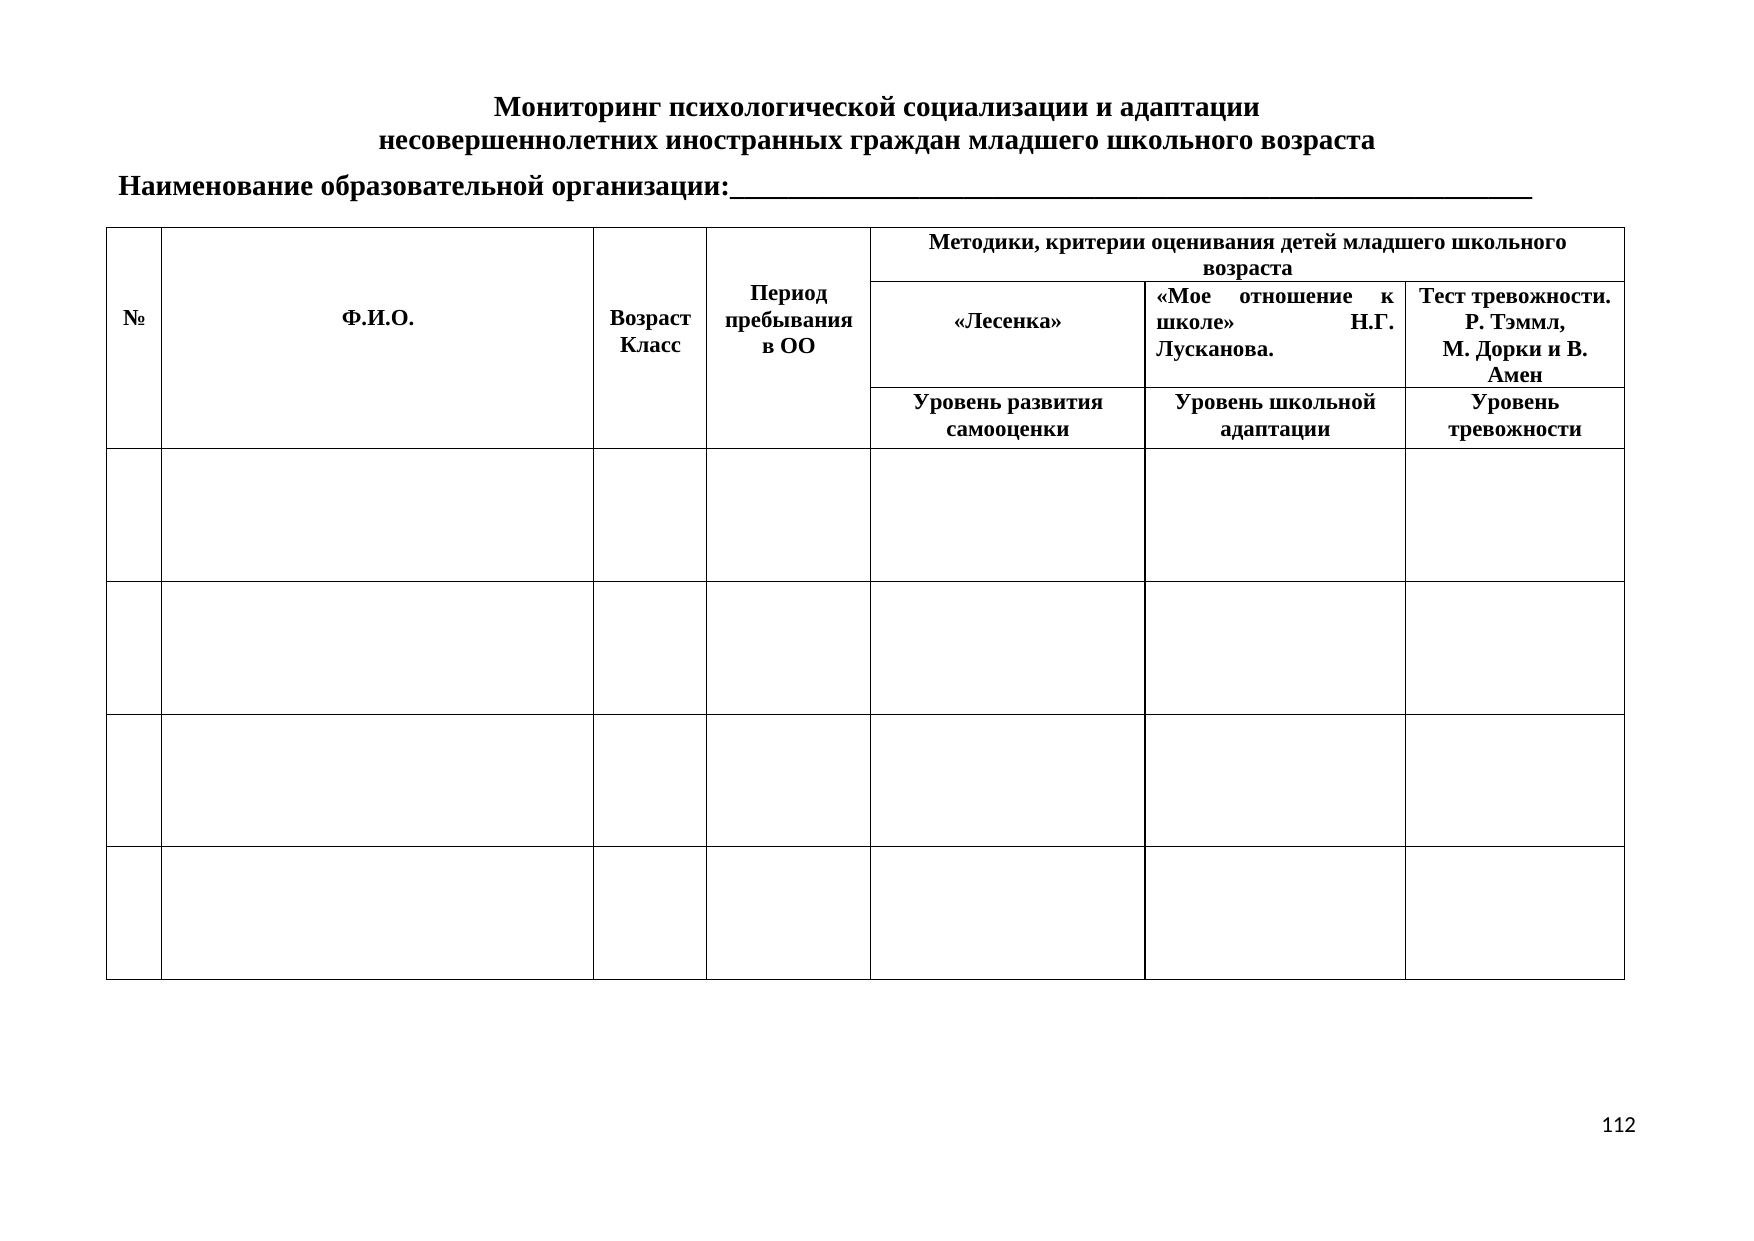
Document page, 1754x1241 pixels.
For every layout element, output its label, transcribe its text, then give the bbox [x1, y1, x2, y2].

table_cell [707, 449, 870, 581]
table_cell «Мое отношение к школе» Н.Г. Лусканова. [1146, 282, 1405, 387]
table_cell [1146, 449, 1405, 581]
text Наименование образовательной организации:_______________________________________________________ [118, 168, 1636, 201]
table_cell [871, 449, 1144, 581]
table_cell [594, 847, 706, 979]
table_cell Уровень школьной адаптации [1146, 388, 1405, 448]
table_cell [162, 449, 593, 581]
table_cell [871, 582, 1144, 713]
table_cell [707, 847, 870, 979]
table_cell [162, 715, 593, 846]
table_header Ф.И.О. [162, 228, 593, 448]
table_cell [707, 582, 870, 713]
table_cell [162, 582, 593, 713]
table_cell [1406, 715, 1624, 846]
table_header № [107, 228, 161, 448]
table_cell Тест тревожности. Р. Тэммл, М. Дорки и В. Амен [1406, 282, 1624, 387]
text несовершеннолетних иностранных граждан младшего школьного возраста [118, 122, 1636, 156]
table_header Период пребывания в ОО [707, 228, 870, 448]
table_cell Уровень развития самооценки [871, 388, 1144, 448]
table_cell [1146, 847, 1405, 979]
table_cell [1406, 449, 1624, 581]
table_cell [1146, 582, 1405, 713]
table_cell [871, 715, 1144, 846]
table_cell [594, 449, 706, 581]
table_cell [1406, 582, 1624, 713]
table_header Возраст Класс [594, 228, 706, 448]
table_cell [707, 715, 870, 846]
table_cell [107, 449, 161, 581]
table_cell Уровень тревожности [1406, 388, 1624, 448]
table_cell [594, 715, 706, 846]
table_cell [1146, 715, 1405, 846]
table_cell «Лесенка» [871, 282, 1144, 387]
table_cell [107, 847, 161, 979]
table_cell [1406, 847, 1624, 979]
table_cell [162, 847, 593, 979]
table_cell [107, 715, 161, 846]
text Мониторинг психологической социализации и адаптации [118, 89, 1636, 122]
table_header Методики, критерии оценивания детей младшего школьного возраста [871, 228, 1624, 281]
table_cell [871, 847, 1144, 979]
table_cell [594, 582, 706, 713]
table_cell [107, 582, 161, 713]
